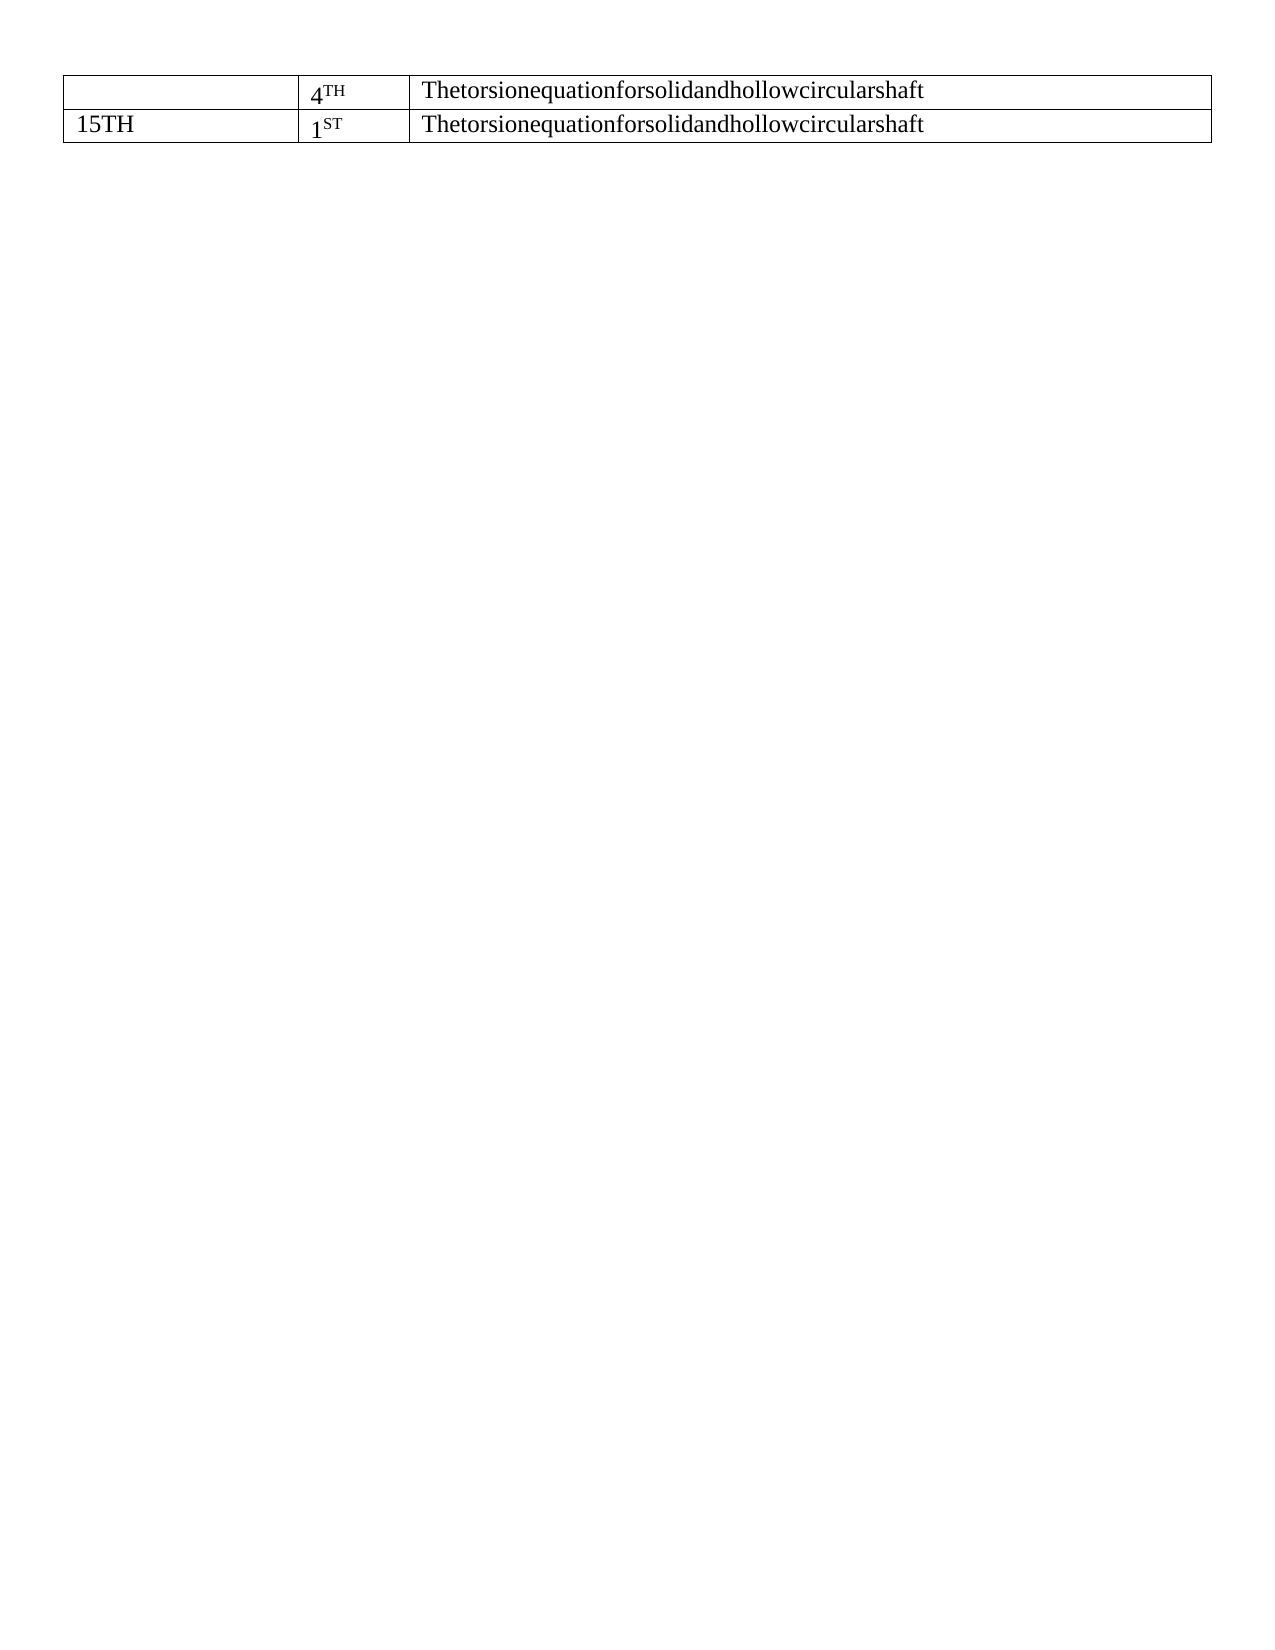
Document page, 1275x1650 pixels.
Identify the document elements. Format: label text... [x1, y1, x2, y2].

table_cell 1ST [299, 110, 409, 142]
table_cell [64, 76, 298, 108]
table_cell 4TH [299, 76, 409, 108]
table_cell Thetorsionequationforsolidandhollowcircularshaft [410, 110, 1211, 142]
table_cell 15TH [64, 110, 298, 142]
table_cell Thetorsionequationforsolidandhollowcircularshaft [410, 76, 1211, 108]
